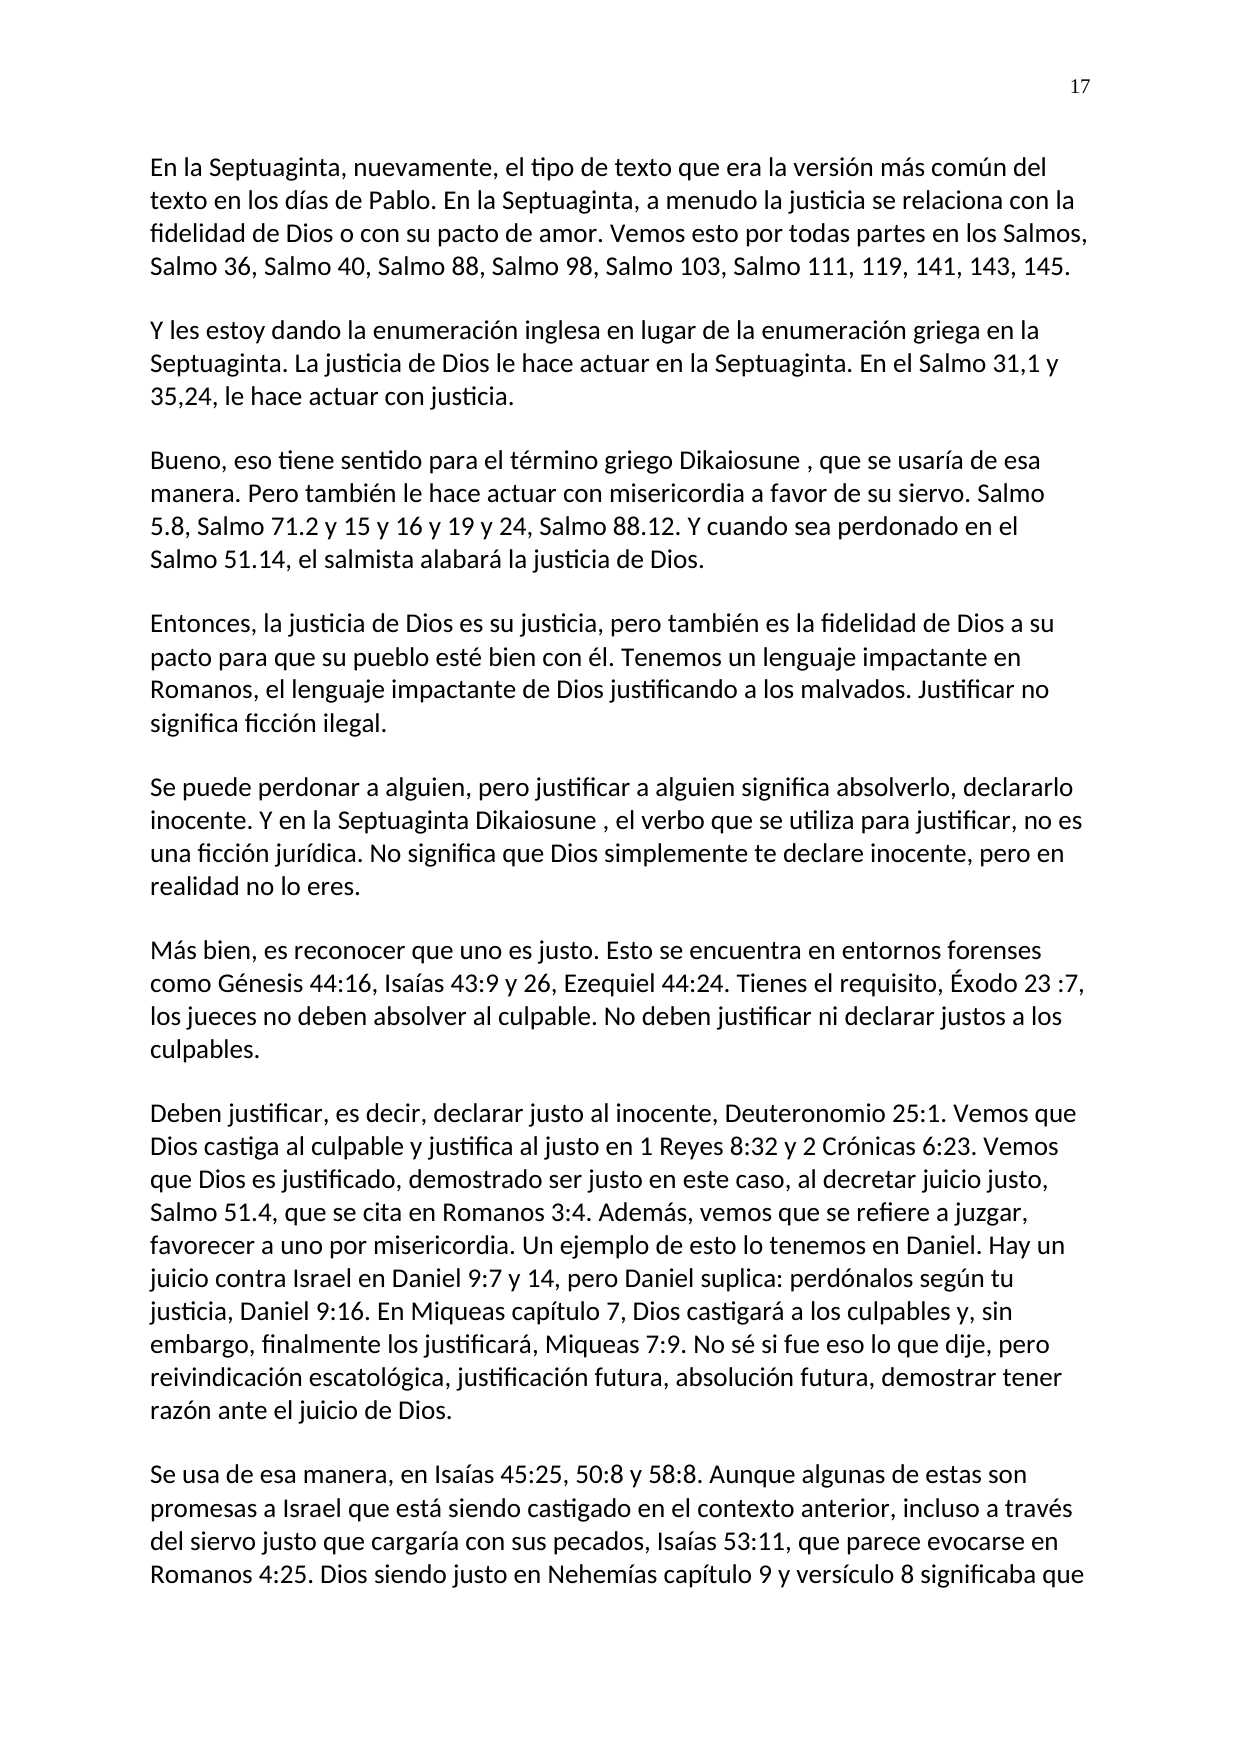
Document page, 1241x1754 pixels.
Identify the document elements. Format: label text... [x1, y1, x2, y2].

text Más bien, es reconocer que uno es justo. Esto se encuentra en entornos forenses como Génesis 44:16, Isaías 43:9 y 26, Ezequiel 44:24. Tienes el requisito, Éxodo 23 :7, los jueces no deben absolver al culpable. No deben justificar ni declarar justos a los culpables. [150, 933, 1090, 1065]
text Y les estoy dando la enumeración inglesa en lugar de la enumeración griega en la Septuaginta. La justicia de Dios le hace actuar en la Septuaginta. En el Salmo 31,1 y 35,24, le hace actuar con justicia. [150, 313, 1090, 412]
text Se puede perdonar a alguien, pero justificar a alguien significa absolverlo, declararlo inocente. Y en la Septuaginta Dikaiosune , el verbo que se utiliza para justificar, no es una ficción jurídica. No significa que Dios simplemente te declare inocente, pero en realidad no lo eres. [150, 770, 1090, 902]
text Bueno, eso tiene sentido para el término griego Dikaiosune , que se usaría de esa manera. Pero también le hace actuar con misericordia a favor de su siervo. Salmo 5.8, Salmo 71.2 y 15 y 16 y 19 y 24, Salmo 88.12. Y cuando sea perdonado en el Salmo 51.14, el salmista alabará la justicia de Dios. [150, 443, 1090, 576]
text Deben justificar, es decir, declarar justo al inocente, Deuteronomio 25:1. Vemos que Dios castiga al culpable y justifica al justo en 1 Reyes 8:32 y 2 Crónicas 6:23. Vemos que Dios es justificado, demostrado ser justo en este caso, al decretar juicio justo, Salmo 51.4, que se cita en Romanos 3:4. Además, vemos que se refiere a juzgar, favorecer a uno por misericordia. Un ejemplo de esto lo tenemos en Daniel. Hay un juicio contra Israel en Daniel 9:7 y 14, pero Daniel suplica: perdónalos según tu justicia, Daniel 9:16. En Miqueas capítulo 7, Dios castigará a los culpables y, sin embargo, finalmente los justificará, Miqueas 7:9. No sé si fue eso lo que dije, pero reivindicación escatológica, justificación futura, absolución futura, demostrar tener razón ante el juicio de Dios. [150, 1096, 1090, 1427]
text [150, 1458, 1090, 1590]
text Entonces, la justicia de Dios es su justicia, pero también es la fidelidad de Dios a su pacto para que su pueblo esté bien con él. Tenemos un lenguaje impactante en Romanos, el lenguaje impactante de Dios justificando a los malvados. Justificar no significa ficción ilegal. [150, 607, 1090, 739]
text En la Septuaginta, nuevamente, el tipo de texto que era la versión más común del texto en los días de Pablo. En la Septuaginta, a menudo la justicia se relaciona con la fidelidad de Dios o con su pacto de amor. Vemos esto por todas partes en los Salmos, Salmo 36, Salmo 40, Salmo 88, Salmo 98, Salmo 103, Salmo 111, 119, 141, 143, 145. [150, 150, 1090, 282]
